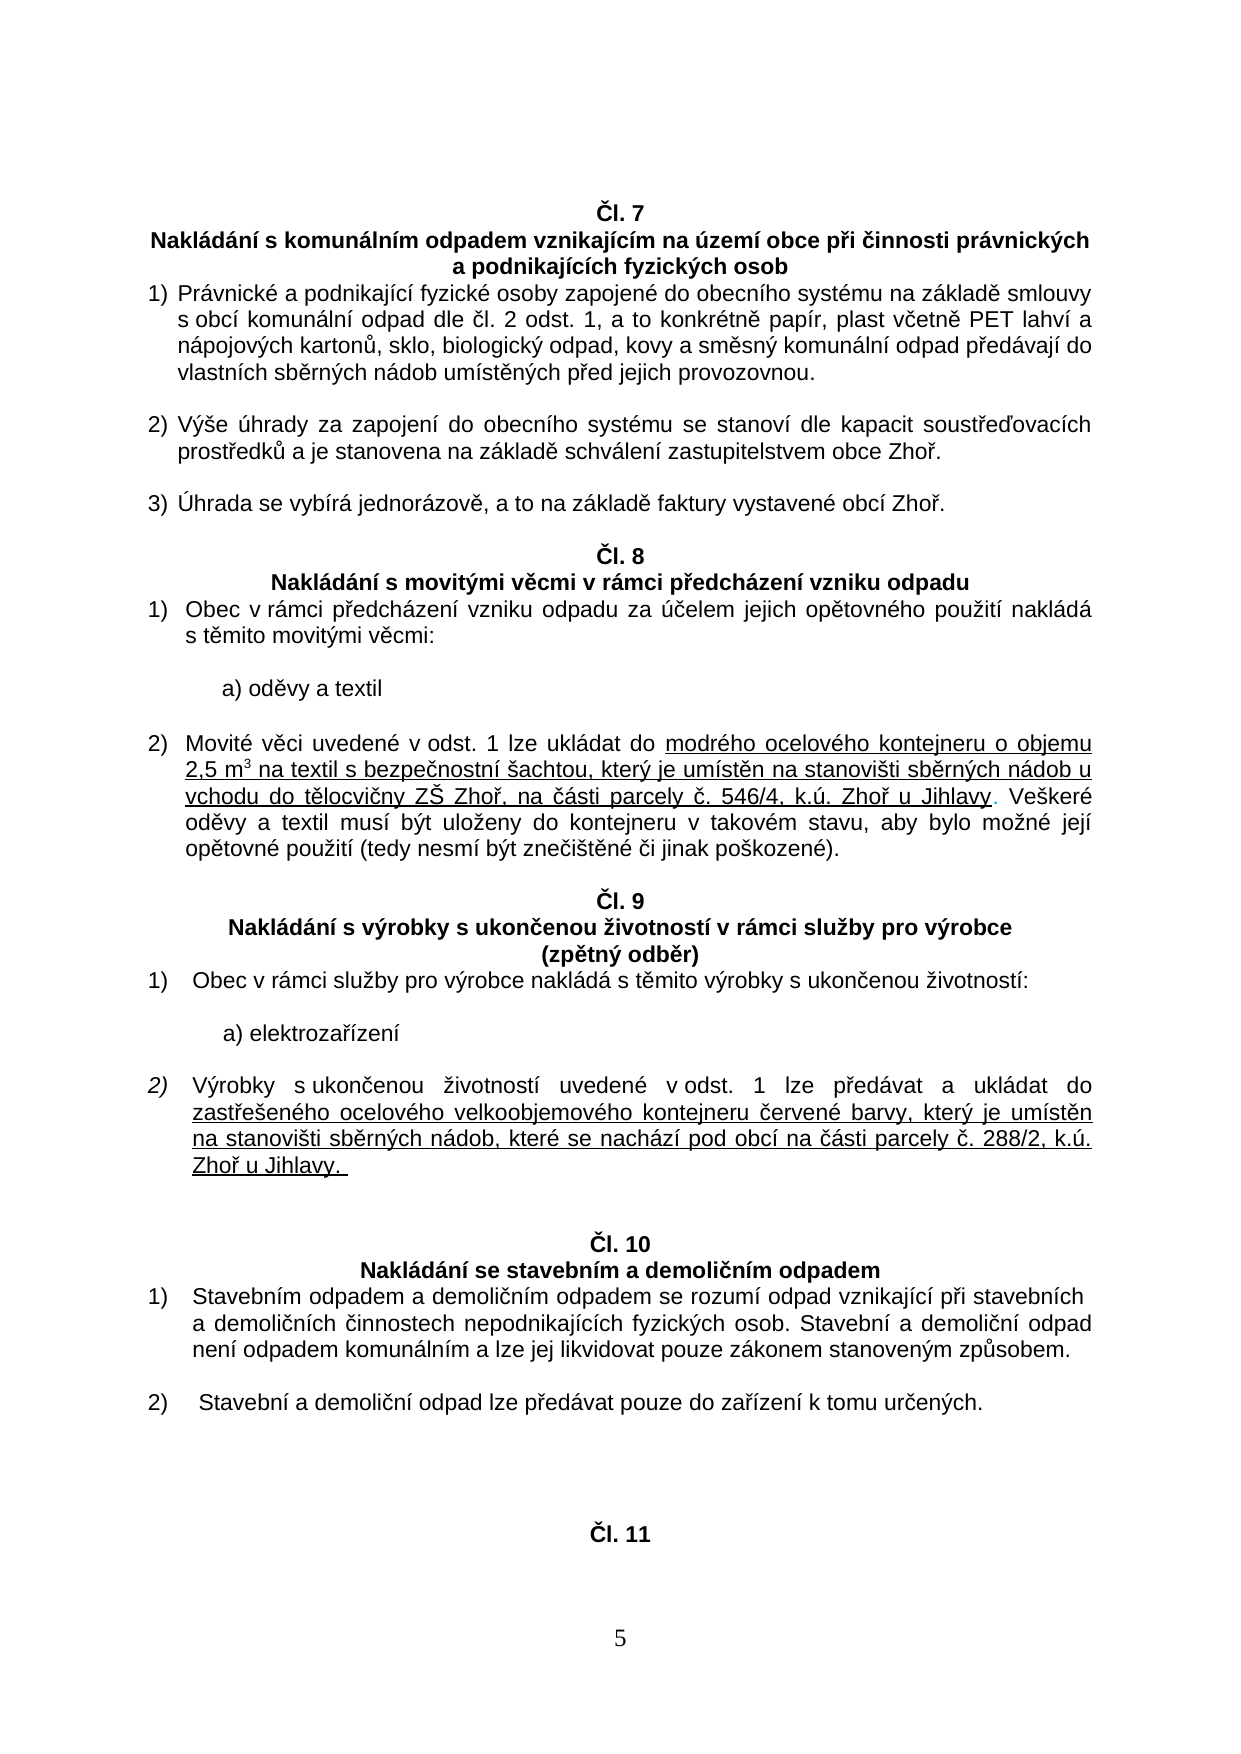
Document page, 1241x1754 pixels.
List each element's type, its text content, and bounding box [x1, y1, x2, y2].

subtitle Nakládání s komunálním odpadem vznikajícím na území obce při činnosti právnických a podnikajících fyzických osob [148, 227, 1092, 279]
subtitle (zpětný odběr) [148, 941, 1092, 967]
list Obec v rámci předcházení vzniku odpadu za účelem jejich opětovného použití nakládá s těmito movitými věcmi: [148, 596, 1092, 648]
text Čl. 8 [148, 543, 1092, 569]
text a) oděvy a textil [185, 675, 1092, 701]
list Výrobky s ukončenou životností uvedené v odst. 1 lze předávat a ukládat do zastřešeného ocelového velkoobjemového kontejneru červené barvy, který je umístěn na stanovišti sběrných nádob, které se nachází pod obcí na části parcely č. 288/2, k.ú. Zhoř u Jihlavy. [148, 1072, 1092, 1178]
text Čl. 10 [148, 1231, 1092, 1257]
text Čl. 7 [148, 200, 1092, 227]
list Právnické a podnikající fyzické osoby zapojené do obecního systému na základě smlouvy s obcí komunální odpad dle čl. 2 odst. 1, a to konkrétně papír, plast včetně PET lahví a nápojových kartonů, sklo, biologický odpad, kovy a směsný komunální odpad předávají do vlastních sběrných nádob umístěných před jejich provozovnou. [148, 279, 1092, 385]
text Čl. 11 [148, 1521, 1092, 1547]
list Obec v rámci služby pro výrobce nakládá s těmito výrobky s ukončenou životností: [148, 967, 1092, 993]
list Movité věci uvedené v odst. 1 lze ukládat do modrého ocelového kontejneru o objemu 2,5 m3 na textil s bezpečnostní šachtou, který je umístěn na stanovišti sběrných nádob u vchodu do tělocvičny ZŠ Zhoř, na části parcely č. 546/4, k.ú. Zhoř u Jihlavy. Veškeré oděvy a textil musí být uloženy do kontejneru v takovém stavu, aby bylo možné její opětovné použití (tedy nesmí být znečištěné či jinak poškozené). [148, 730, 1092, 862]
text a) elektrozařízení [223, 1020, 1092, 1046]
text Čl. 9 [148, 888, 1092, 914]
list Stavebním odpadem a demoličním odpadem se rozumí odpad vznikající při stavebních a demoličních činnostech nepodnikajících fyzických osob. Stavební a demoliční odpad není odpadem komunálním a lze jej likvidovat pouze zákonem stanoveným způsobem. [148, 1283, 1092, 1362]
list Výše úhrady za zapojení do obecního systému se stanoví dle kapacit soustřeďovacích prostředků a je stanovena na základě schválení zastupitelstvem obce Zhoř. [148, 411, 1092, 464]
subtitle Nakládání s movitými věcmi v rámci předcházení vzniku odpadu [148, 569, 1092, 596]
text Nakládání se stavebním a demoličním odpadem [148, 1257, 1092, 1283]
subtitle Nakládání s výrobky s ukončenou životností v rámci služby pro výrobce [148, 914, 1092, 941]
list Úhrada se vybírá jednorázově, a to na základě faktury vystavené obcí Zhoř. [148, 490, 1092, 517]
list Stavební a demoliční odpad lze předávat pouze do zařízení k tomu určených. [148, 1389, 1092, 1415]
